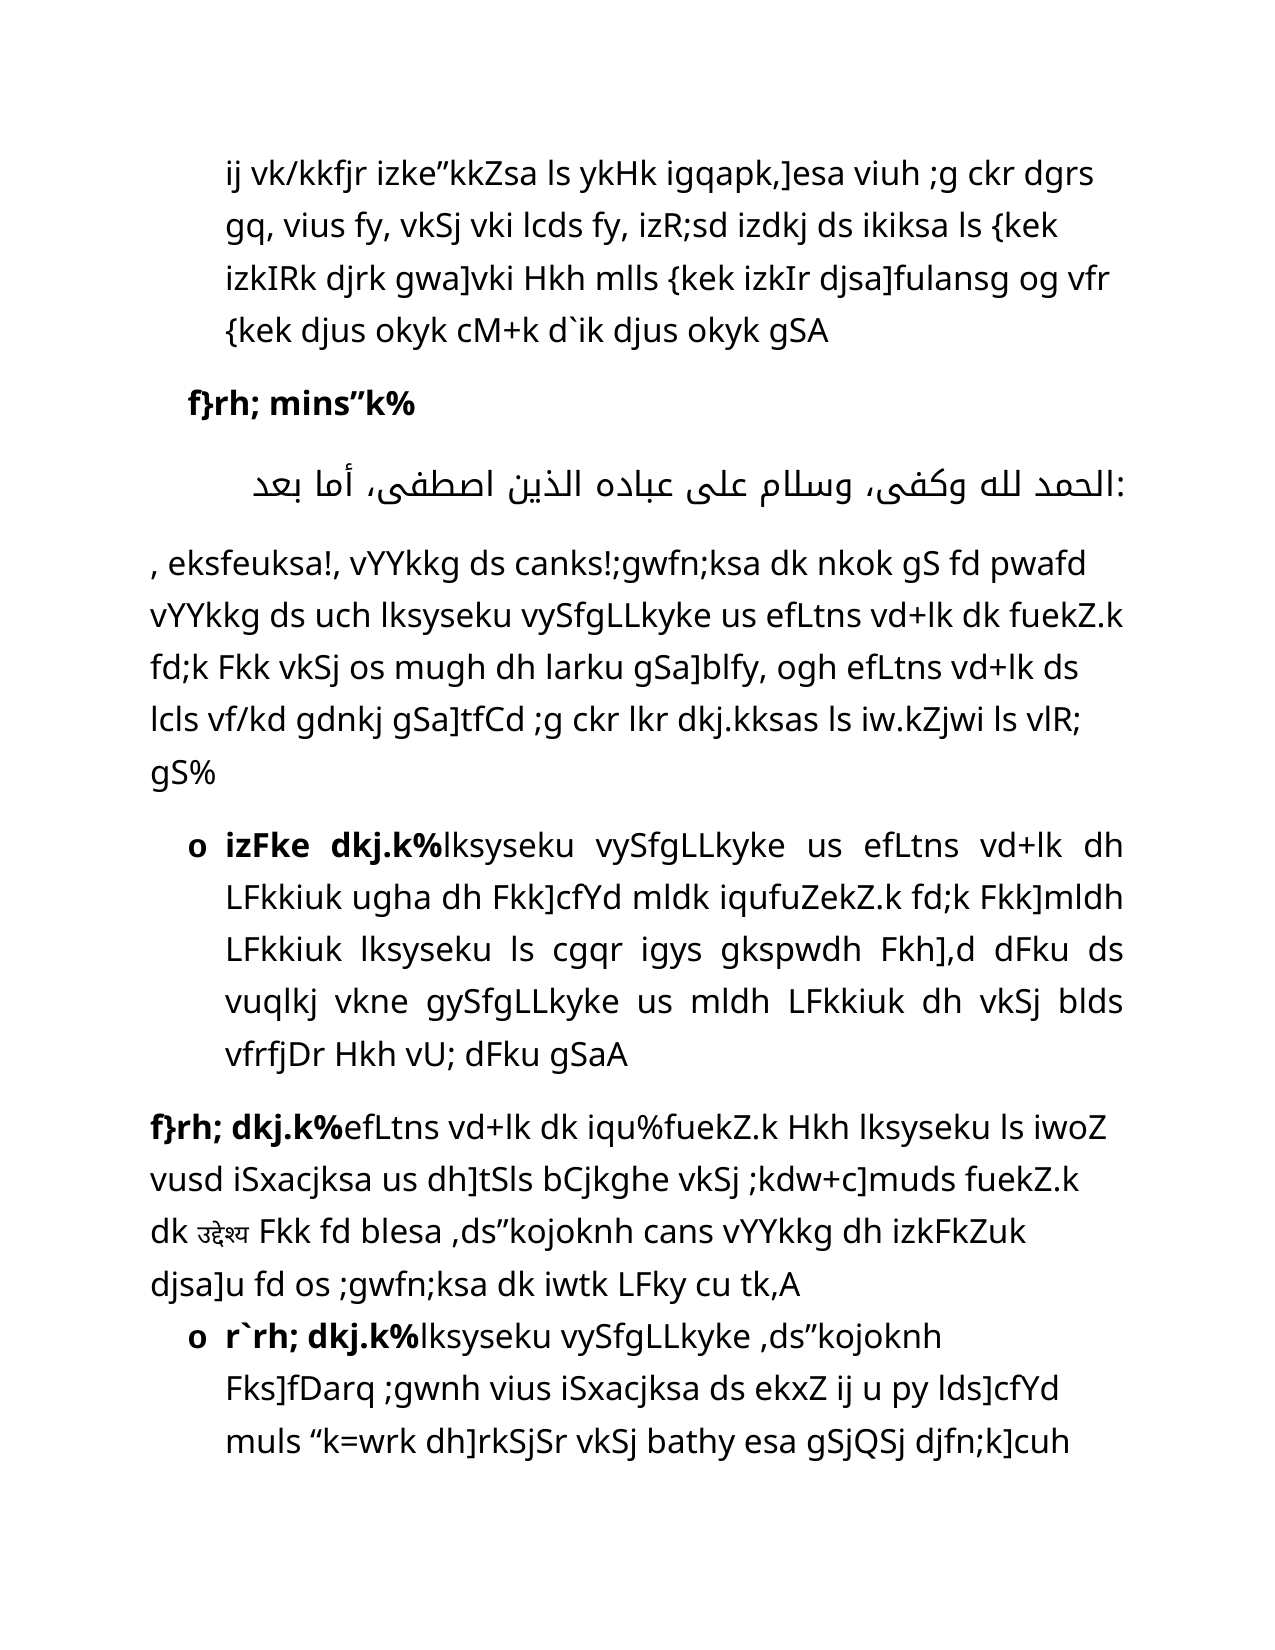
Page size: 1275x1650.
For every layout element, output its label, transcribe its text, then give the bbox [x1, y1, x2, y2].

text f}rh; mins”k% [187, 379, 1125, 425]
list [187, 1313, 1125, 1463]
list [187, 150, 1125, 352]
text الحمد لله وكفى، وسلام على عباده الذين اصطفى، أما بعد: [159, 453, 1125, 518]
list izFke dkj.k%lksyseku vySfgLLkyke us efLtns vd+lk dh LFkkiuk ugha dh Fkk]cfYd mldk iqufuZekZ.k fd;k Fkk]mldh LFkkiuk lksyseku ls cgqr igys gkspwdh Fkh],d dFku ds vuqlkj vkne gySfgLLkyke us mldh LFkkiuk dh vkSj blds vfrfjDr Hkh vU; dFku gSaA [187, 821, 1125, 1076]
text f}rh; dkj.k%efLtns vd+lk dk iqu%fuekZ.k Hkh lksyseku ls iwoZ vusd iSxacjksa us dh]tSls bCjkghe vkSj ;kdw+c]muds fuekZ.k dk उद्देश्य Fkk fd blesa ,ds”kojoknh cans vYYkkg dh izkFkZuk djsa]u fd os ;gwfn;ksa dk iwtk LFky cu tk,A [150, 1103, 1125, 1306]
text , eksfeuksa!, vYYkkg ds canks!;gwfn;ksa dk nkok gS fd pwafd vYYkkg ds uch lksyseku vySfgLLkyke us efLtns vd+lk dk fuekZ.k fd;k Fkk vkSj os mugh dh larku gSa]blfy, ogh efLtns vd+lk ds lcls vf/kd gdnkj gSa]tfCd ;g ckr lkr dkj.kksas ls iw.kZjwi ls vlR; gS% [150, 540, 1125, 794]
